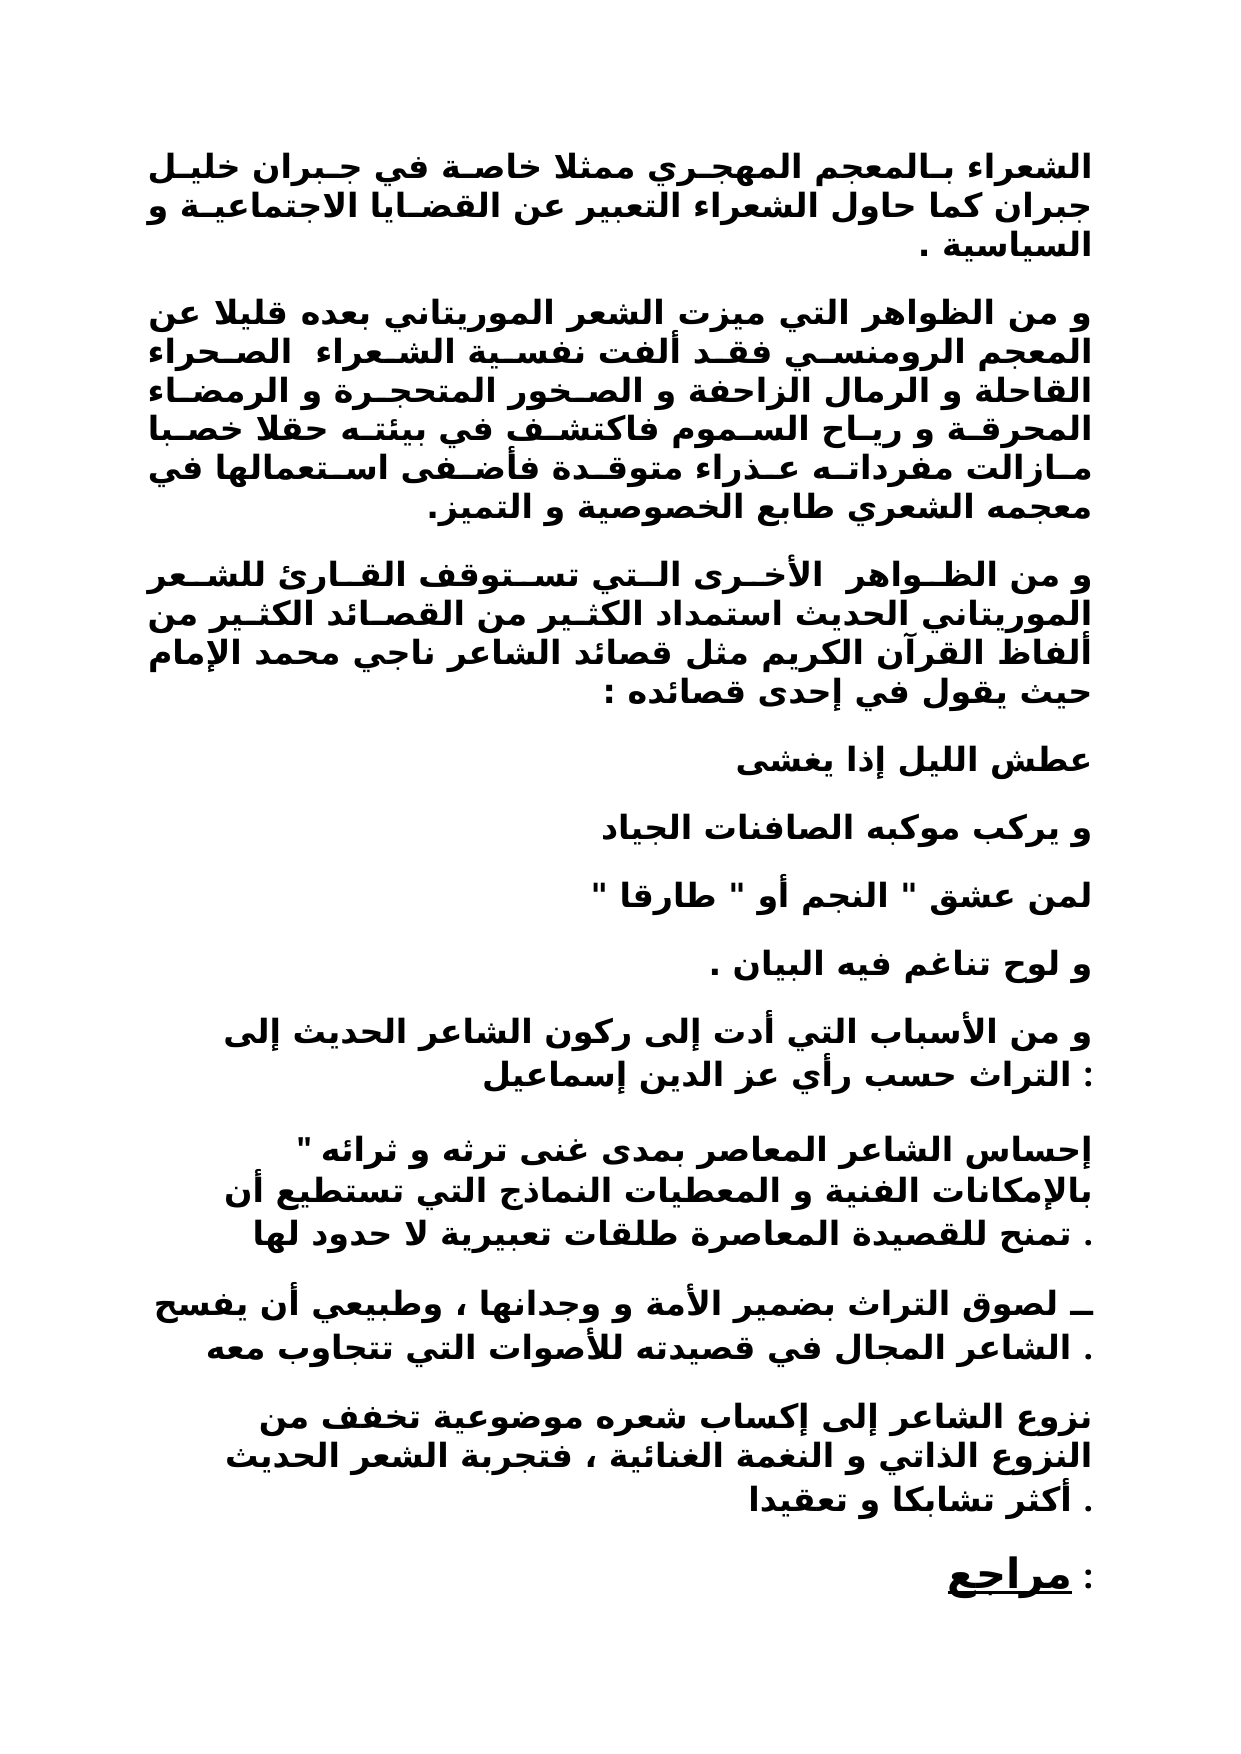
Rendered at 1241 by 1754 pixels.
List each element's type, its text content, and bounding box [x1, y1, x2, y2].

text و من الأسباب التي أدت إلى ركون الشاعر الحديث إلى التراث حسب رأي عز الدين إسماعيل : [148, 1012, 1093, 1097]
text مراجع : [148, 1550, 1093, 1599]
text " إحساس الشاعر المعاصر بمدى غنى ترثه و ثرائه بالإمكانات الفنية و المعطيات النماذج التي تستطيع أن تمنح للقصيدة المعاصرة طلقات تعبيرية لا حدود لها . [148, 1126, 1093, 1255]
text نزوع الشاعر إلى إكساب شعره موضوعية تخفف من النزوع الذاتي و النغمة الغنائية ، فتجربة الشعر الحديث أكثر تشابكا و تعقيدا . [148, 1398, 1093, 1521]
text و من الظواهر الأخرى التي تستوقف القارئ للشعر الموريتاني الحديث استمداد الكثير من القصائد الكثير من ألفاظ القرآن الكريم مثل قصائد الشاعر ناجي محمد الإمام حيث يقول في إحدى قصائده : [148, 556, 1093, 711]
text ــ لصوق التراث بضمير الأمة و وجدانها ، وطبيعي أن يفسح الشاعر المجال في قصيدته للأصوات التي تتجاوب معه . [148, 1284, 1093, 1369]
text لمن عشق " النجم أو " طارقا " [148, 876, 1093, 915]
text و من الظواهر التي ميزت الشعر الموريتاني بعده قليلا عن المعجم الرومنسي فقد ألفت نفسية الشعراء الصحراء القاحلة و الرمال الزاحفة و الصخور المتحجرة و الرمضاء المحرقة و رياح السموم فاكتشف في بيئته حقلا خصبا مازالت مفرداته عذراء متوقدة فأضفى استعمالها في معجمه الشعري طابع الخصوصية و التميز. [148, 293, 1093, 526]
text و يركب موكبه الصافنات الجياد [148, 808, 1093, 847]
text و لوح تناغم فيه البيان . [148, 944, 1093, 983]
text عطش الليل إذا يغشى [148, 740, 1093, 779]
text الشعراء بالمعجم المهجري ممثلا خاصة في جبران خليل جبران كما حاول الشعراء التعبير عن القضايا الاجتماعية و السياسية . [148, 148, 1093, 264]
